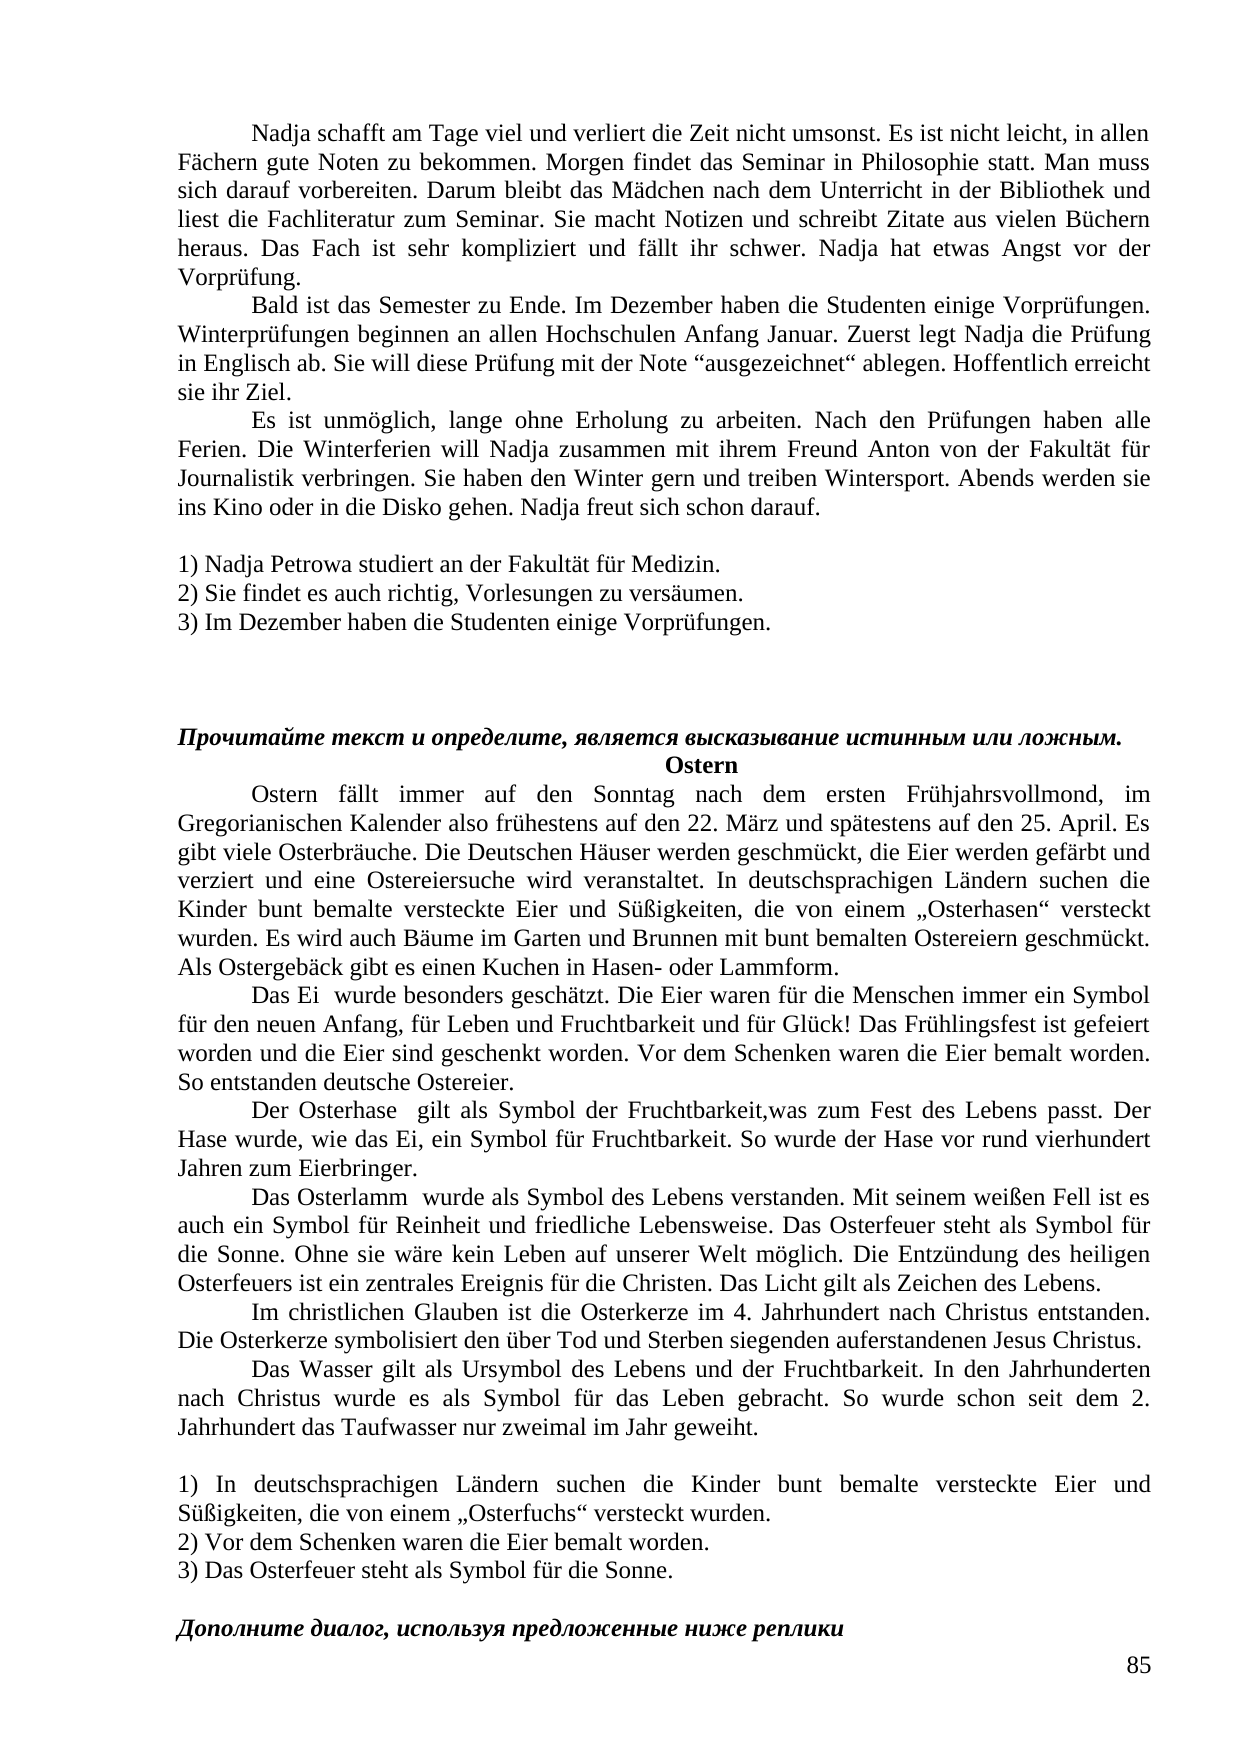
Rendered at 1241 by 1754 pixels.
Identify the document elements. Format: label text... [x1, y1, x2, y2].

text Прочитайте текст и определите, является высказывание истинным или ложным. [177, 722, 1152, 751]
text Im christlichen Glauben ist die Osterkerze im 4. Jahrhundert nach Christus entstanden. Die Osterkerze symbolisiert den über Tod und Sterben siegenden auferstandenen Jesus Christus. [177, 1297, 1152, 1354]
text Das Osterlamm wurde als Symbol des Lebens verstanden. Mit seinem weißen Fell ist es auch ein Symbol für Reinheit und friedliche Lebensweise. Das Osterfeuer steht als Symbol für die Sonne. Ohne sie wäre kein Leben auf unserer Welt möglich. Die Entzündung des heiligen Osterfeuers ist ein zentrales Ereignis für die Christen. Das Licht gilt als Zeichen des Lebens. [177, 1182, 1152, 1297]
text Der Osterhase gilt als Symbol der Fruchtbarkeit,was zum Fest des Lebens passt. Der Hase wurde, wie das Ei, ein Symbol für Fruchtbarkeit. So wurde der Hase vor rund vierhundert Jahren zum Eierbringer. [177, 1096, 1152, 1182]
text Дополните диалог, используя предложенные ниже реплики [177, 1613, 1152, 1642]
text Ostern fällt immer auf den Sonntag nach dem ersten Frühjahrsvollmond, im Gregorianischen Kalender also frühestens auf den 22. März und spätestens auf den 25. April. Es gibt viele Osterbräuche. Die Deutschen Häuser werden geschmückt, die Eier werden gefärbt und verziert und eine Ostereiersuche wird veranstaltet. In deutschsprachigen Ländern suchen die Kinder bunt bemalte versteckte Eier und Süßigkeiten, die von einem „Osterhasen“ versteckt wurden. Es wird auch Bäume im Garten und Brunnen mit bunt bemalten Ostereiern geschmückt. Als Ostergebäck gibt es einen Kuchen in Hasen- oder Lammform. [177, 779, 1152, 981]
text 2) Vor dem Schenken waren die Eier bemalt worden. [177, 1527, 1152, 1556]
text Nadja schafft am Tage viel und verliert die Zeit nicht umsonst. Es ist nicht leicht, in allen Fächern gute Noten zu bekommen. Morgen findet das Seminar in Philosophie statt. Man muss sich darauf vorbereiten. Darum bleibt das Mädchen nach dem Unterricht in der Bibliothek und liest die Fachliteratur zum Seminar. Sie macht Notizen und schreibt Zitate aus vielen Büchern heraus. Das Fach ist sehr kompliziert und fällt ihr schwer. Nadja hat etwas Angst vor der Vorprüfung. [177, 118, 1152, 291]
text Das Wasser gilt als Ursymbol des Lebens und der Fruchtbarkeit. In den Jahrhunderten nach Christus wurde es als Symbol für das Leben gebracht. So wurde schon seit dem 2. Jahrhundert das Taufwasser nur zweimal im Jahr geweiht. [177, 1354, 1152, 1441]
text 1) Nadja Petrowa studiert an der Fakultät für Medizin. [177, 549, 1152, 578]
text Bald ist das Semester zu Ende. Im Dezember haben die Studenten einige Vorprüfungen. Winterprüfungen beginnen an allen Hochschulen Anfang Januar. Zuerst legt Nadja die Prüfung in Englisch ab. Sie will diese Prüfung mit der Note “ausgezeichnet“ ablegen. Hoffentlich erreicht sie ihr Ziel. [177, 291, 1152, 406]
text 1) In deutschsprachigen Ländern suchen die Kinder bunt bemalte versteckte Eier und Süßigkeiten, die von einem „Osterfuchs“ versteckt wurden. [177, 1469, 1152, 1527]
text 2) Sie findet es auch richtig, Vorlesungen zu versäumen. [177, 578, 1152, 607]
text Das Ei wurde besonders geschätzt. Die Eier waren für die Menschen immer ein Symbol für den neuen Anfang, für Leben und Fruchtbarkeit und für Glück! Das Frühlingsfest ist gefeiert worden und die Eier sind geschenkt worden. Vor dem Schenken waren die Eier bemalt worden. So entstanden deutsche Ostereier. [177, 981, 1152, 1096]
text 3) Im Dezember haben die Studenten einige Vorprüfungen. [177, 607, 1152, 636]
text Ostern [177, 751, 1152, 779]
text 3) Das Osterfeuer steht als Symbol für die Sonne. [177, 1556, 1152, 1584]
text Es ist unmöglich, lange ohne Erholung zu arbeiten. Nach den Prüfungen haben alle Ferien. Die Winterferien will Nadja zusammen mit ihrem Freund Anton von der Fakultät für Journalistik verbringen. Sie haben den Winter gern und treiben Wintersport. Abends werden sie ins Kino oder in die Disko gehen. Nadja freut sich schon darauf. [177, 406, 1152, 521]
